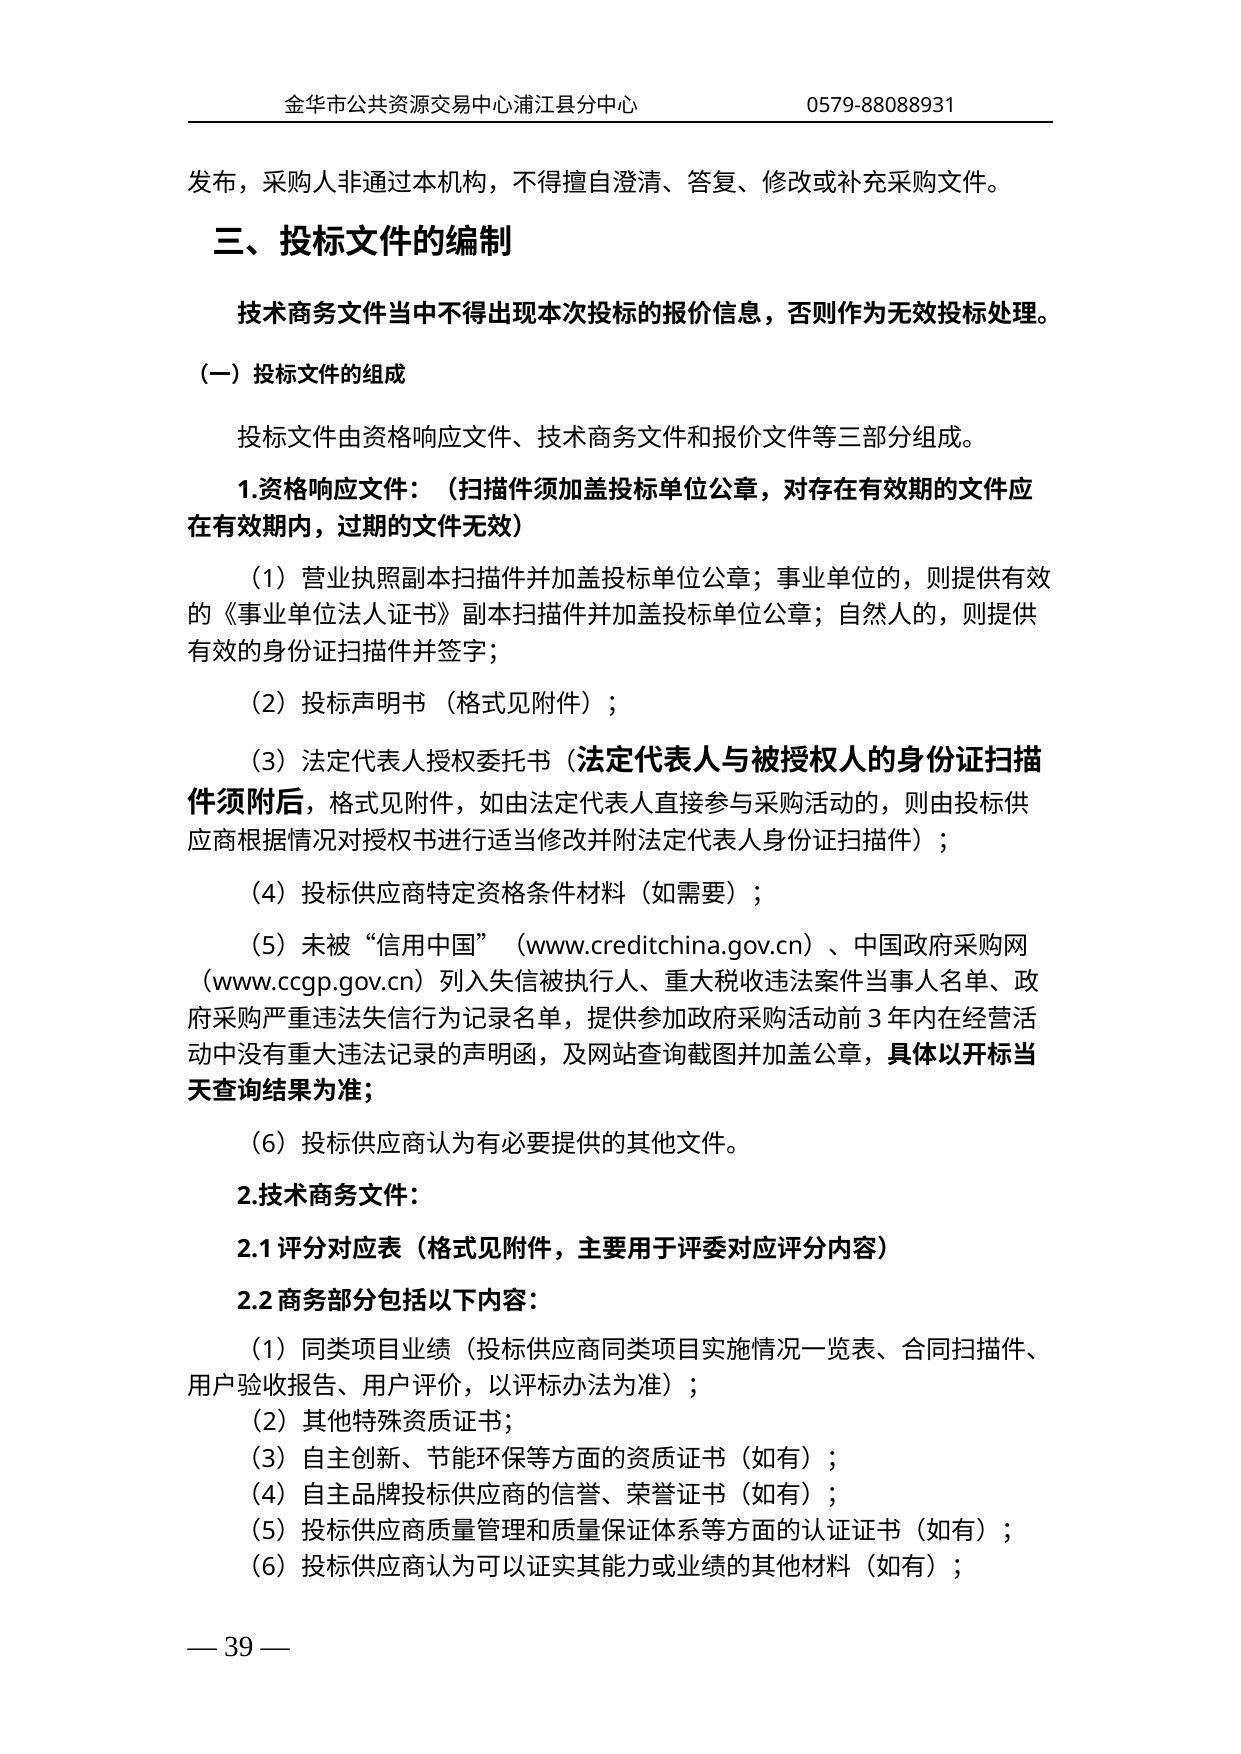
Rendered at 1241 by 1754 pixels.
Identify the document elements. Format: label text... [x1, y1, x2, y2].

subtitle （一）投标文件的组成 [187, 356, 1053, 389]
text （1）同类项目业绩（投标供应商同类项目实施情况一览表、合同扫描件、用户验收报告、用户评价，以评标办法为准）； [187, 1329, 1053, 1402]
text （3）自主创新、节能环保等方面的资质证书（如有）； [187, 1438, 1053, 1474]
text 投标文件由资格响应文件、技术商务文件和报价文件等三部分组成。 [187, 417, 1053, 453]
text 技术商务文件当中不得出现本次投标的报价信息，否则作为无效投标处理。 [187, 279, 1053, 344]
text （6）投标供应商认为可以证实其能力或业绩的其他材料（如有）； [187, 1547, 1053, 1583]
text 2.1评分对应表（格式见附件，主要用于评委对应评分内容） [187, 1228, 1053, 1264]
text （4）投标供应商特定资格条件材料（如需要）； [187, 873, 1053, 909]
text 三、投标文件的编制 [212, 214, 1053, 263]
text （1）营业执照副本扫描件并加盖投标单位公章；事业单位的，则提供有效的《事业单位法人证书》副本扫描件并加盖投标单位公章；自然人的，则提供有效的身份证扫描件并签字； [187, 558, 1053, 667]
text （5）未被“信用中国”（www.creditchina.gov.cn）、中国政府采购网（www.ccgp.gov.cn）列入失信被执行人、重大税收违法案件当事人名单、政府采购严重违法失信行为记录名单，提供参加政府采购活动前3年内在经营活动中没有重大违法记录的声明函，及网站查询截图并加盖公章，具体以开标当天查询结果为准； [187, 926, 1053, 1107]
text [187, 162, 1053, 198]
text 2.2商务部分包括以下内容： [187, 1281, 1053, 1317]
text （3）法定代表人授权委托书（法定代表人与被授权人的身份证扫描件须附后，格式见附件，如由法定代表人直接参与采购活动的，则由投标供应商根据情况对授权书进行适当修改并附法定代表人身份证扫描件）； [187, 736, 1053, 857]
text （5）投标供应商质量管理和质量保证体系等方面的认证证书（如有）； [187, 1511, 1053, 1547]
text （4）自主品牌投标供应商的信誉、荣誉证书（如有）； [187, 1474, 1053, 1511]
text （2）投标声明书 （格式见附件）； [187, 683, 1053, 720]
text 2.技术商务文件： [187, 1176, 1053, 1212]
text （6）投标供应商认为有必要提供的其他文件。 [187, 1123, 1053, 1159]
text （2）其他特殊资质证书； [187, 1402, 1053, 1438]
text 1.资格响应文件：（扫描件须加盖投标单位公章，对存在有效期的文件应在有效期内，过期的文件无效） [187, 470, 1053, 542]
